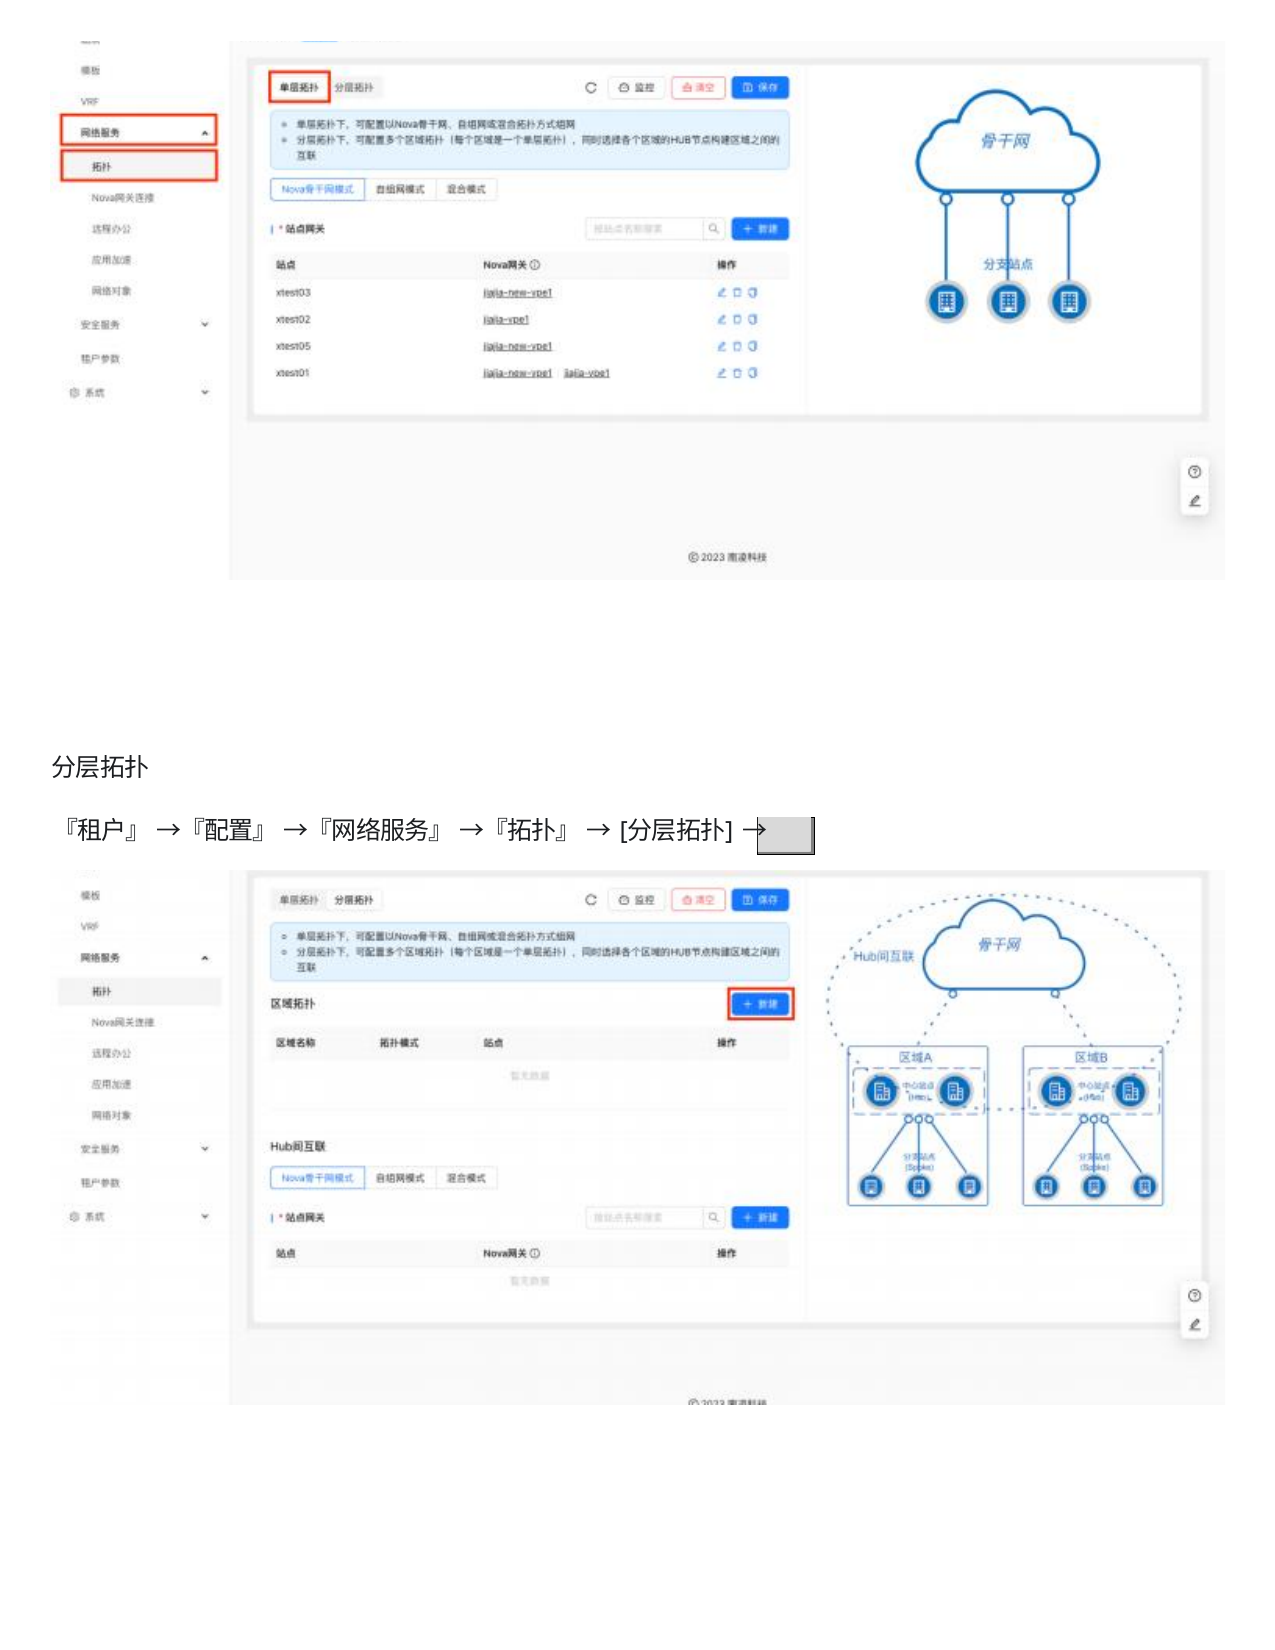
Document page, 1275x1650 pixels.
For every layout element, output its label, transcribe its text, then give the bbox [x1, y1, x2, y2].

picture [758, 845, 814, 854]
picture [50, 41, 1225, 580]
picture [50, 870, 1225, 1405]
text 分层拓扑 [51, 755, 1225, 782]
text 『租户』 →『配置』 →『网络服务』 →『拓扑』 → [分层拓扑] → [53, 814, 1225, 845]
